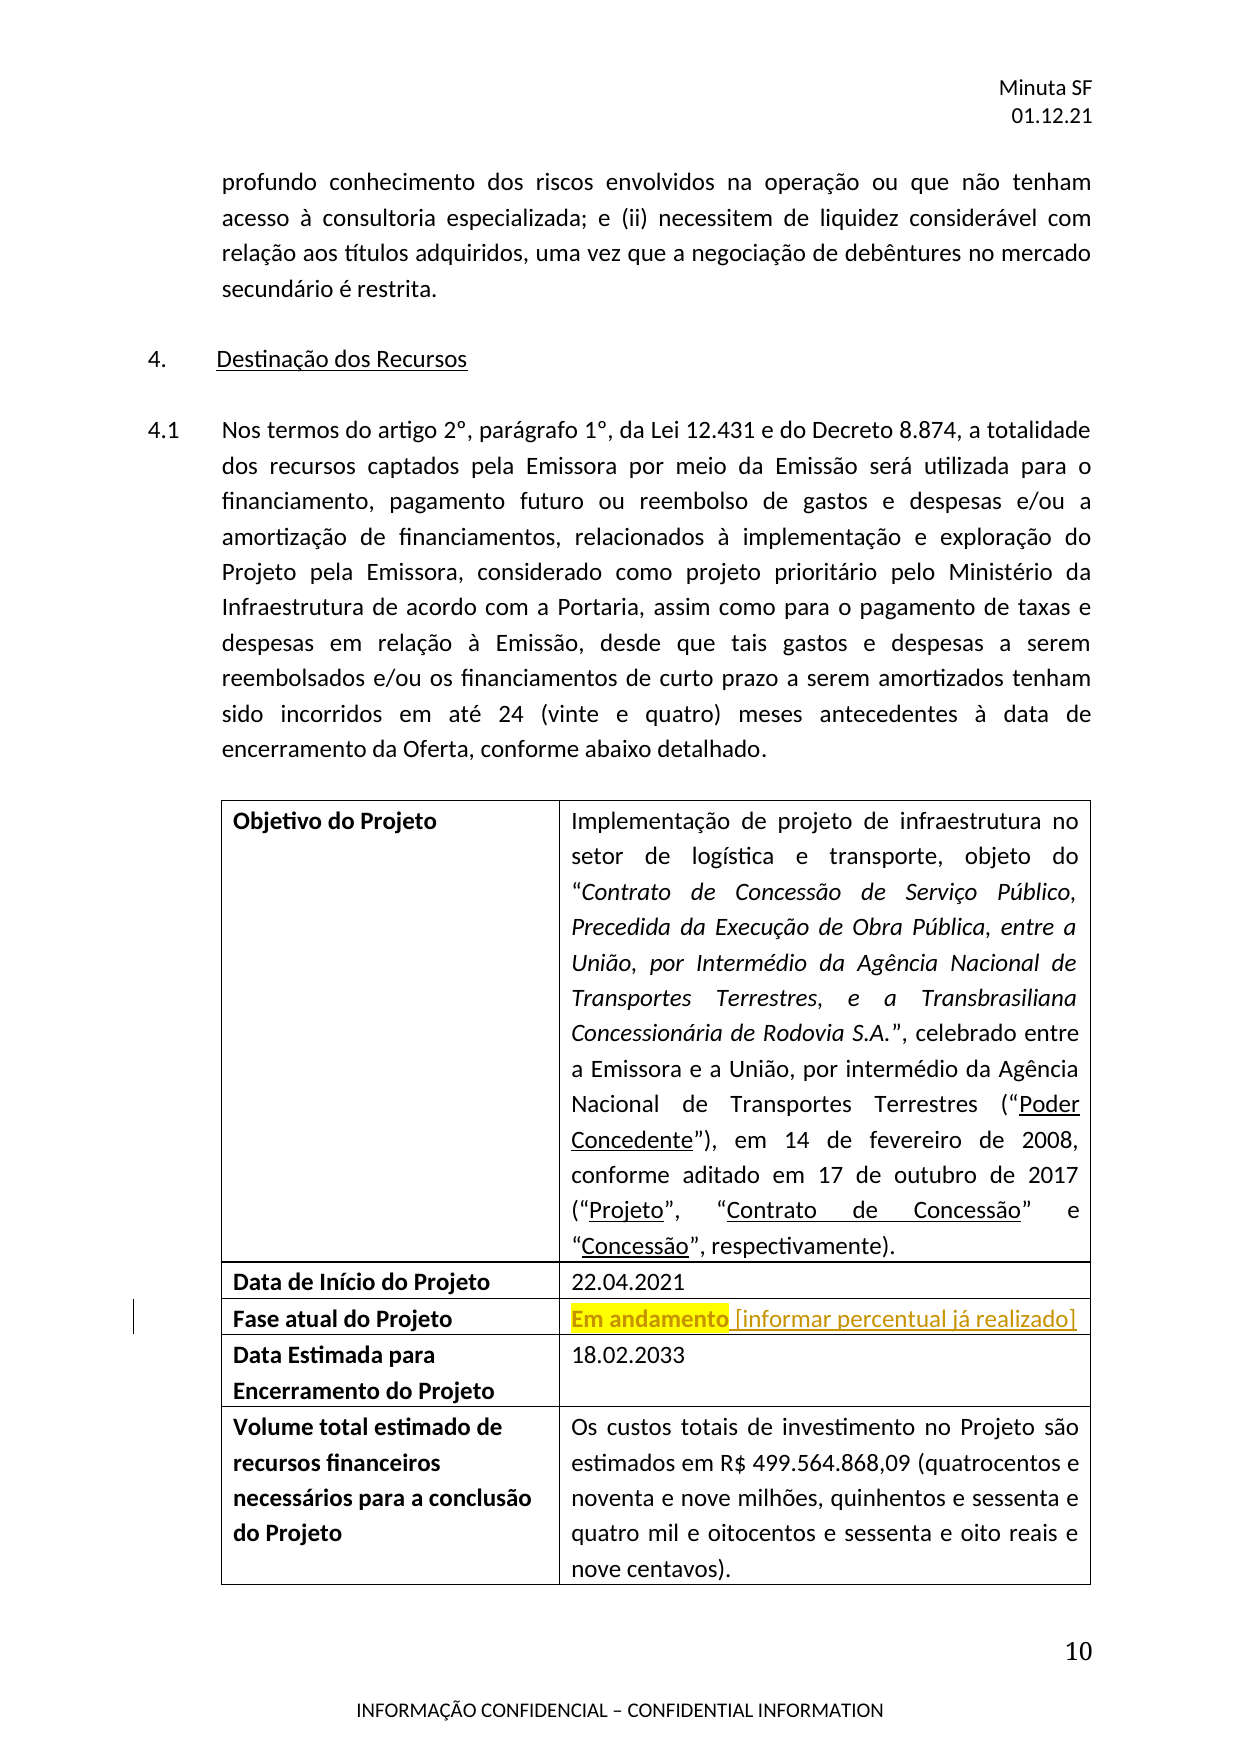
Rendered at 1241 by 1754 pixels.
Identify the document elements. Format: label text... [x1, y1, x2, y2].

table_cell 18.02.2033 [560, 1335, 1090, 1406]
table_cell Data Estimada para Encerramento do Projeto [222, 1335, 559, 1406]
table_cell Volume total estimado de recursos financeiros necessários para a conclusão do Projeto [222, 1407, 559, 1584]
table_cell Os custos totais de investimento no Projeto são estimados em R$ 499.564.868,09 (quatrocentos e noventa e nove milhões, quinhentos e sessenta e quatro mil e oitocentos e sessenta e oito reais e nove centavos). [560, 1407, 1090, 1584]
table_cell Fase atual do Projeto [222, 1299, 559, 1334]
table_cell 22.04.2021 [560, 1263, 1090, 1298]
table_cell Data de Início do Projeto [222, 1263, 559, 1298]
list Nos termos do artigo 2º, parágrafo 1º, da Lei 12.431 e do Decreto 8.874, a totalidade dos recursos captados pela Emissora por meio da Emissão será utilizada para o financiamento, pagamento futuro ou reembolso de gastos e despesas e/ou a amortização de financiamentos, relacionados à implementação e exploração do Projeto pela Emissora, considerado como projeto prioritário pelo Ministério da Infraestrutura de acordo com a Portaria, assim como para o pagamento de taxas e despesas em relação à Emissão, desde que tais gastos e despesas a serem reembolsados e/ou os financiamentos de curto prazo a serem amortizados tenham sido incorridos em até 24 (vinte e quatro) meses antecedentes à data de encerramento da Oferta, conforme abaixo detalhado. [148, 410, 1092, 764]
table_header Implementação de projeto de infraestrutura no setor de logística e transporte, objeto do “Contrato de Concessão de Serviço Público, Precedida da Execução de Obra Pública, entre a União, por Intermédio da Agência Nacional de Transportes Terrestres, e a Transbrasiliana Concessionária de Rodovia S.A.”, celebrado entre a Emissora e a União, por intermédio da Agência Nacional de Transportes Terrestres (“Poder Concedente”), em 14 de fevereiro de 2008, conforme aditado em 17 de outubro de 2017 (“Projeto”, “Contrato de Concessão” e “Concessão”, respectivamente). [560, 801, 1090, 1261]
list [148, 162, 1092, 304]
table_header Objetivo do Projeto [222, 801, 559, 1261]
list Destinação dos Recursos [148, 339, 1092, 375]
table_cell Em andamento [560, 1299, 1090, 1334]
